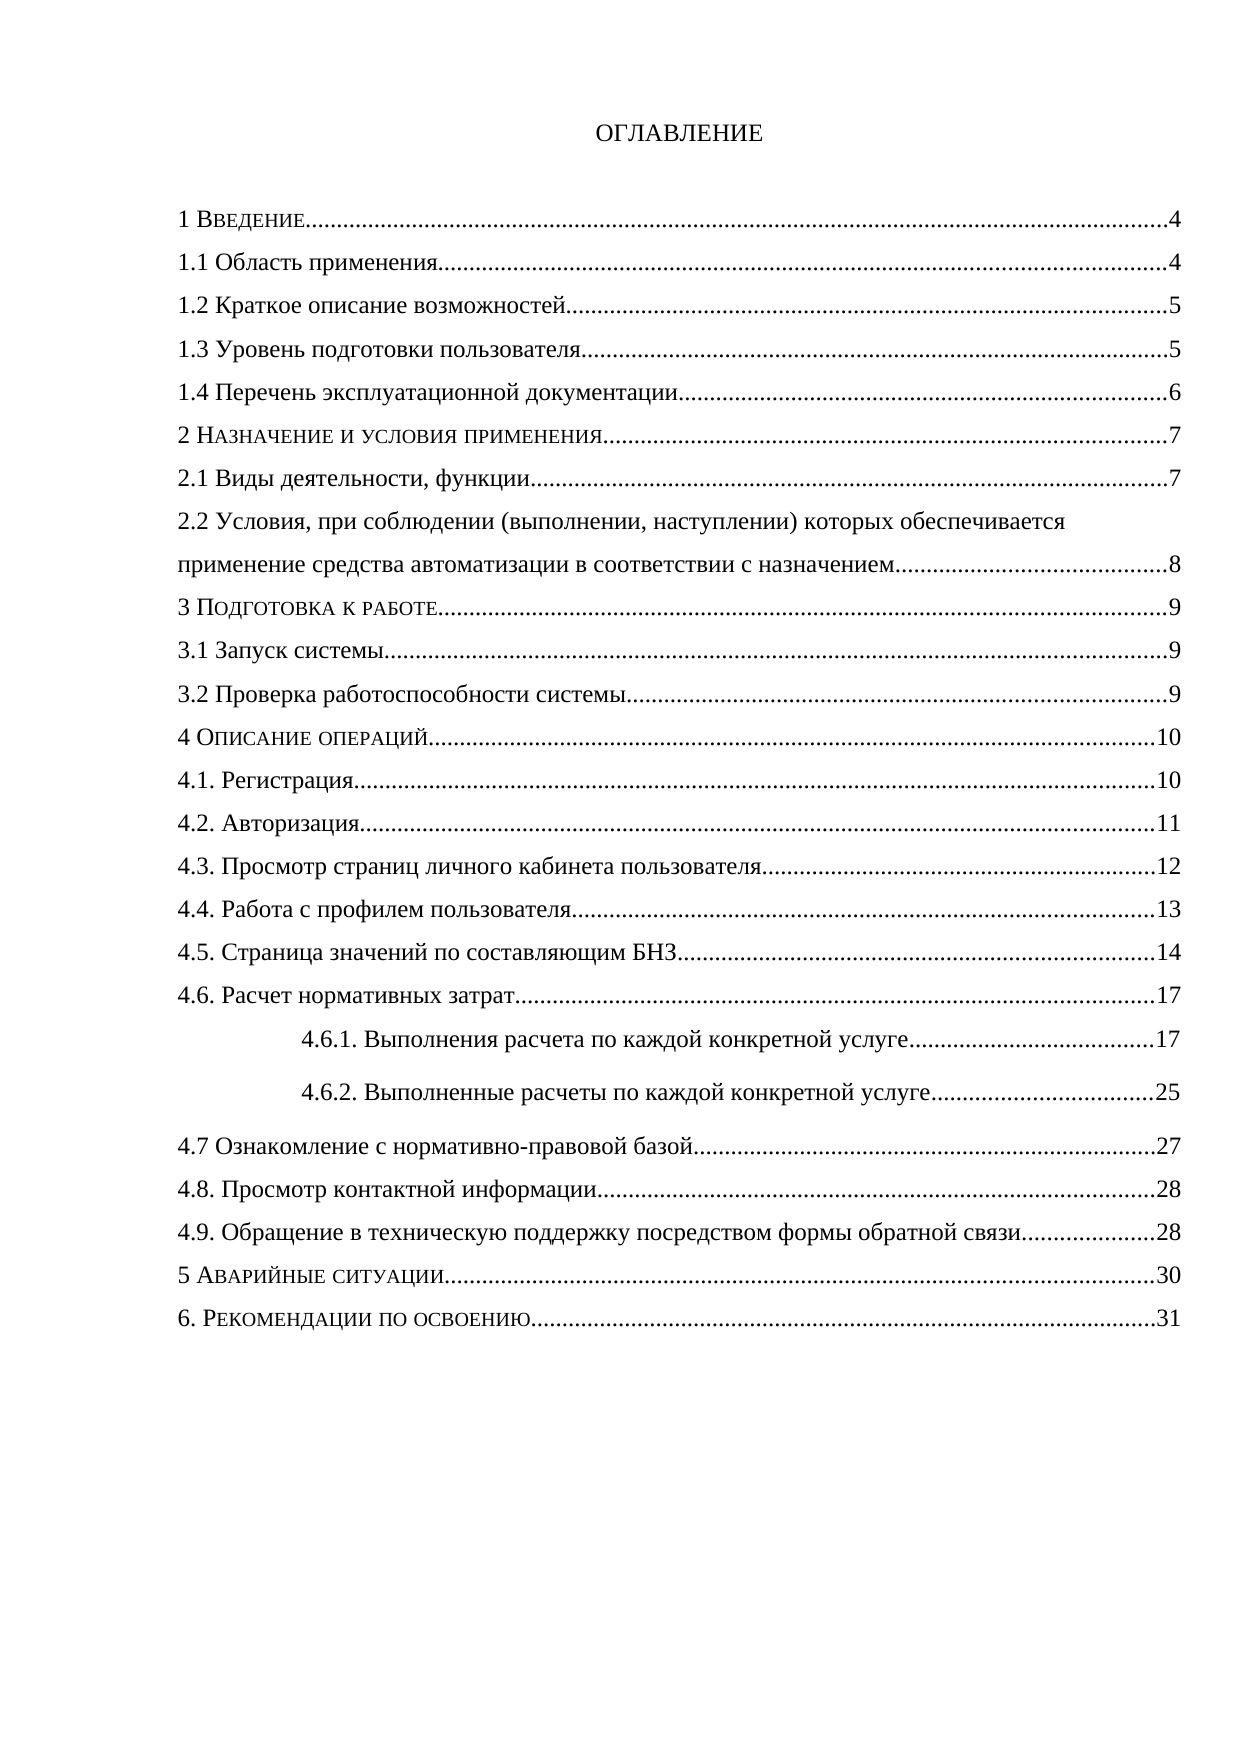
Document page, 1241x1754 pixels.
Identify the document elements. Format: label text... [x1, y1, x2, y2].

text Оглавление [177, 118, 1181, 147]
text 2 Назначение и условия применения 7 [177, 420, 1092, 449]
text 4.3. Просмотр страниц личного кабинета пользователя 12 [177, 851, 1092, 880]
text 3.1 Запуск системы 9 [177, 636, 1092, 664]
text 1 Введение 4 [177, 204, 1092, 233]
text 4.8. Просмотр контактной информации 28 [177, 1174, 1092, 1203]
text 5 Аварийные ситуации 30 [177, 1260, 1092, 1289]
text 4.9. Обращение в техническую поддержку посредством формы обратной связи. 28 [177, 1217, 1092, 1246]
text 1.4 Перечень эксплуатационной документации 6 [177, 377, 1092, 406]
text 4.6.2. Выполненные расчеты по каждой конкретной услуге 25 [227, 1077, 1181, 1106]
text 4.2. Авторизация 11 [177, 808, 1092, 837]
text 1.3 Уровень подготовки пользователя 5 [177, 334, 1092, 362]
text 4.5. Страница значений по составляющим БНЗ 14 [177, 937, 1092, 966]
text 4.6.1. Выполнения расчета по каждой конкретной услуге 17 [227, 1024, 1181, 1052]
text 6. Рекомендации по освоению 31 [177, 1303, 1092, 1332]
text 4.6. Расчет нормативных затрат 17 [177, 981, 1092, 1009]
text 4.4. Работа с профилем пользователя 13 [177, 894, 1092, 923]
text 3.2 Проверка работоспособности системы 9 [177, 679, 1092, 707]
text 4.7 Ознакомление с нормативно-правовой базой 27 [177, 1131, 1092, 1159]
text 1.1 Область применения 4 [177, 247, 1092, 276]
text 1.2 Краткое описание возможностей 5 [177, 291, 1092, 319]
text 4 Описание операций 10 [177, 722, 1092, 751]
text 4.1. Регистрация 10 [177, 765, 1092, 794]
text 3 Подготовка к работе 9 [177, 592, 1092, 621]
text 2.2 Условия, при соблюдении (выполнении, наступлении) которых обеспечивается применение средства автоматизации в соответствии с назначением 8 [177, 506, 1092, 578]
text 2.1 Виды деятельности, функции 7 [177, 463, 1092, 492]
